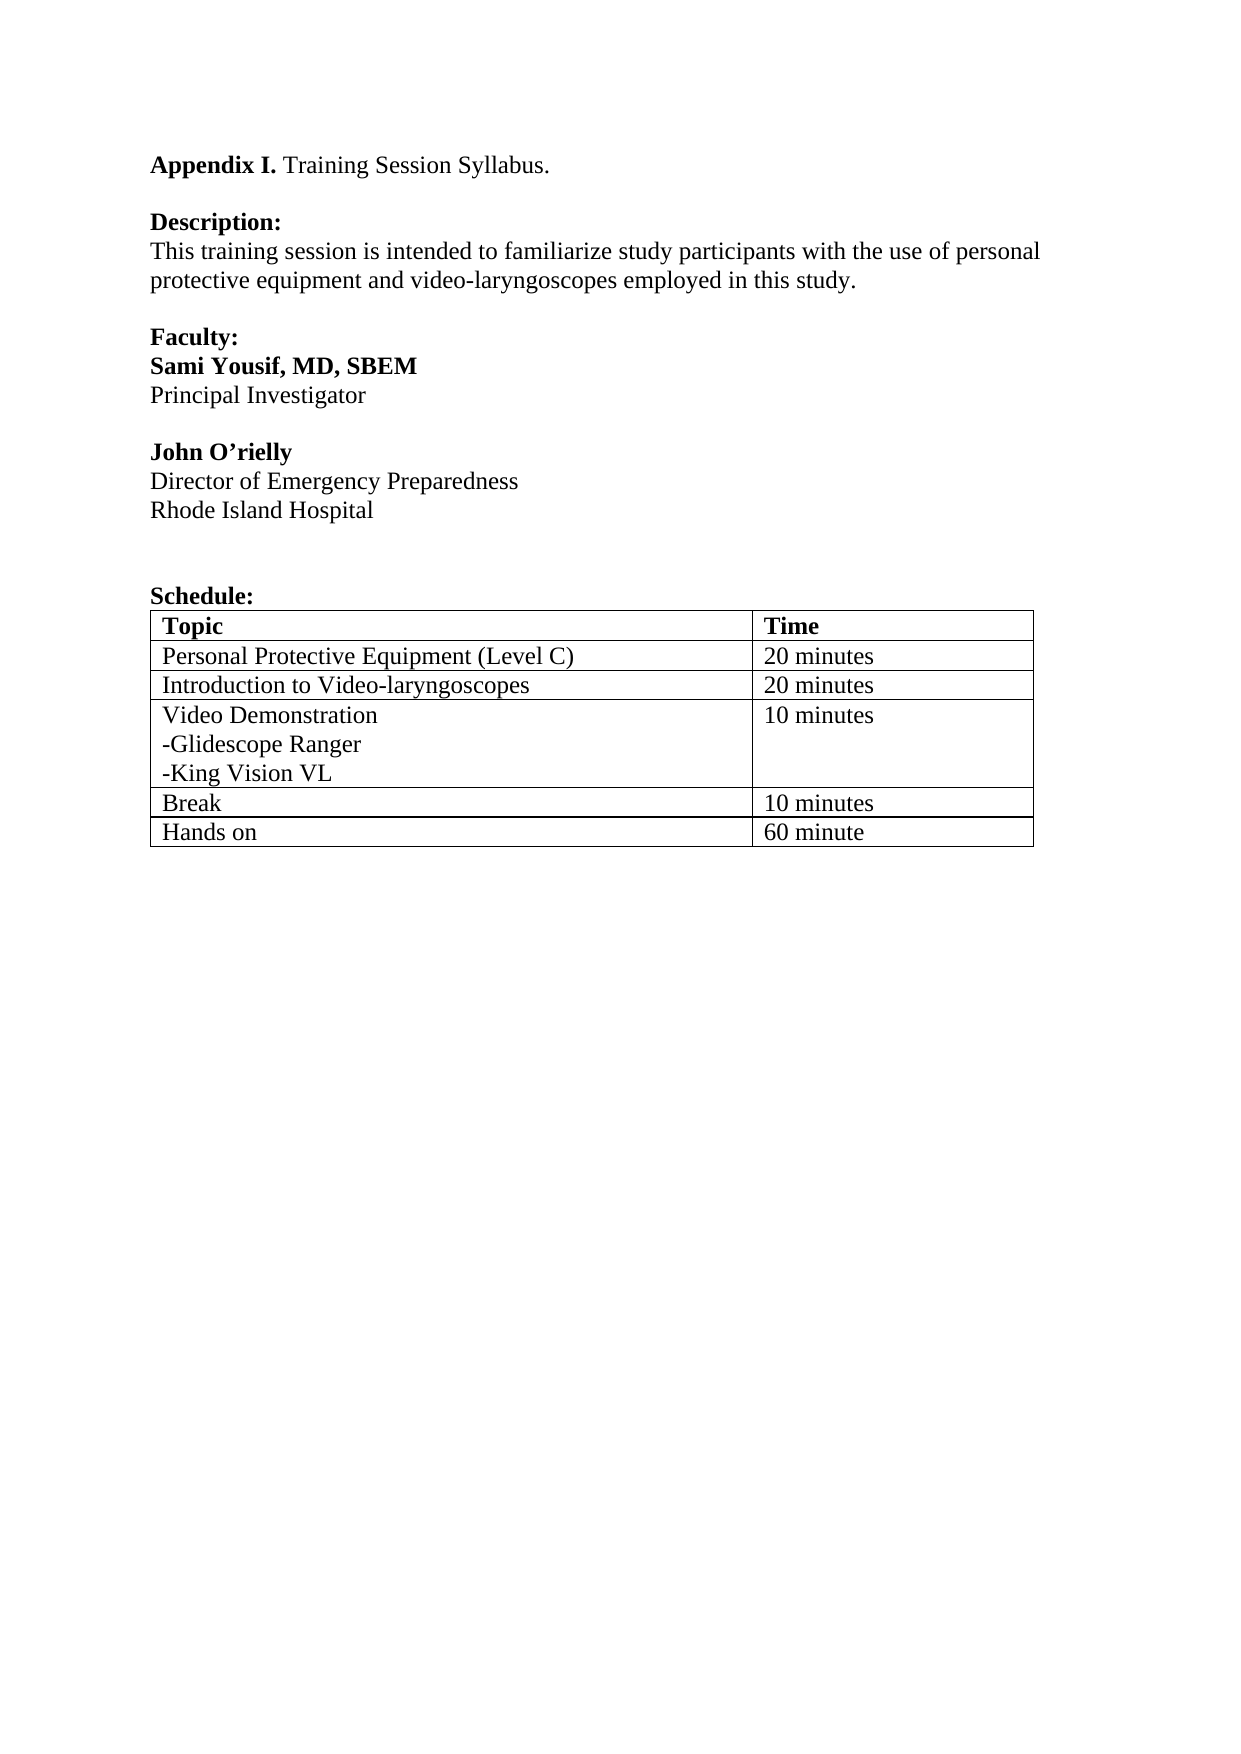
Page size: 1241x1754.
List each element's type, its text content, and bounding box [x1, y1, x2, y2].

table_cell Break [151, 788, 752, 816]
text Director of Emergency Preparedness [150, 466, 1090, 495]
table_header Time [753, 611, 1033, 640]
text Description: [150, 207, 1090, 236]
table_cell Video Demonstration -Glidescope Ranger -King Vision VL [151, 700, 752, 787]
table_cell 20 minutes [753, 671, 1033, 699]
text Appendix I. Training Session Syllabus. [150, 150, 1090, 179]
text Faculty: [150, 322, 1090, 351]
table_cell 20 minutes [753, 641, 1033, 669]
table_cell 60 minute [753, 818, 1033, 846]
text John O’rielly [150, 437, 1090, 466]
text Sami Yousif, MD, SBEM [150, 351, 1090, 380]
text Principal Investigator [150, 380, 1090, 409]
text Schedule: [150, 581, 1090, 610]
text Rhode Island Hospital [150, 495, 1090, 524]
text This training session is intended to familiarize study participants with the use of personal protective equipment and video-laryngoscopes employed in this study. [150, 236, 1090, 294]
table_cell Personal Protective Equipment (Level C) [151, 641, 752, 669]
table_cell Hands on [151, 818, 752, 846]
table_header Topic [151, 611, 752, 640]
table_cell Introduction to Video-laryngoscopes [151, 671, 752, 699]
table_cell 10 minutes [753, 788, 1033, 816]
table_cell 10 minutes [753, 700, 1033, 787]
